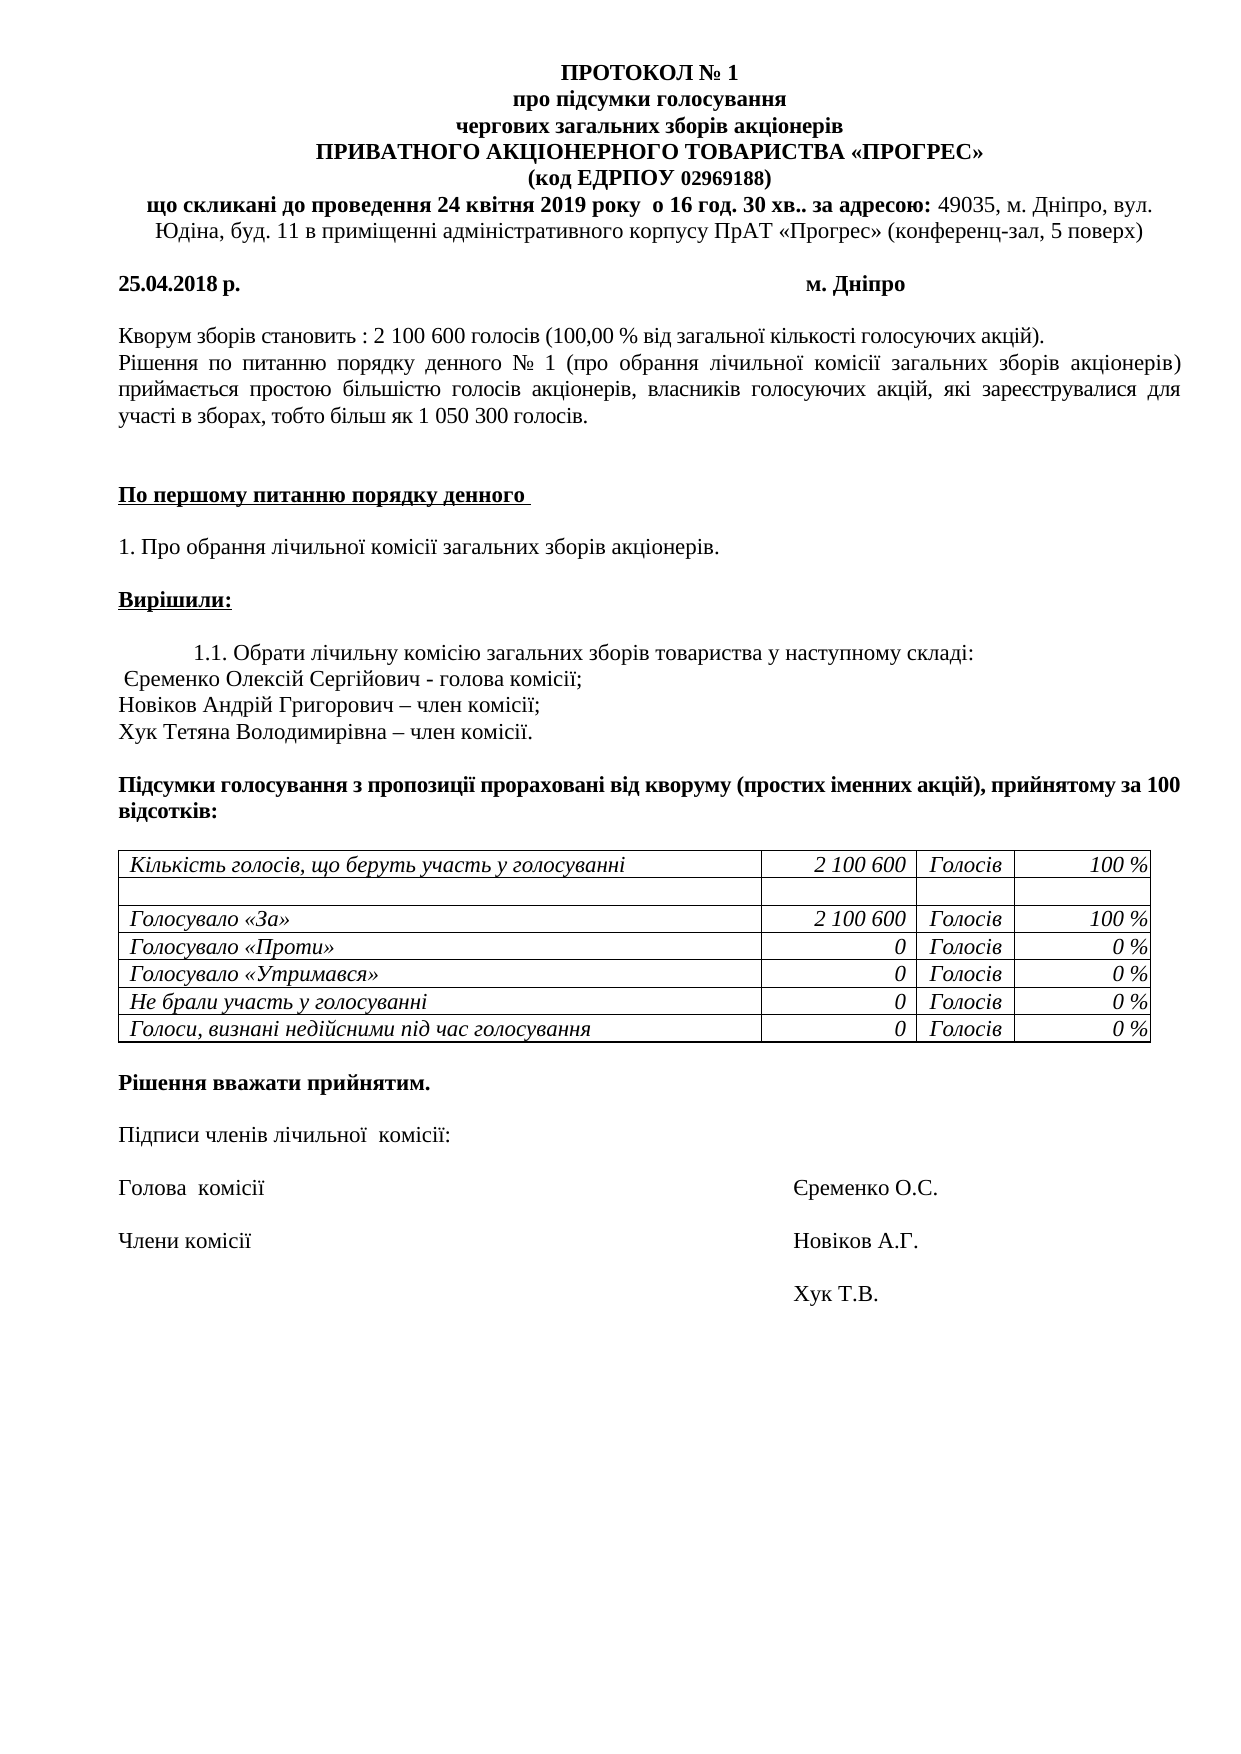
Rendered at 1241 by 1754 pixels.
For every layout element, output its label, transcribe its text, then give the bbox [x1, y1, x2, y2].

table_header 100 % [1015, 851, 1150, 877]
table_cell [1015, 878, 1150, 904]
text Члени комісії Новіков А.Г. [118, 1227, 1181, 1253]
text 1. Про обрання лічильної комісії загальних зборів акціонерів. [118, 533, 1181, 560]
table_cell [917, 878, 1014, 904]
text що скликані до проведення 24 квітня 2019 року о 16 год. 30 хв.. за адресою: . Дніпро, вул. Юдіна, буд. 11 в приміщенні адміністративного корпусу ПрАТ «Прогрес» (конференц-зал, 5 поверх) [118, 191, 1181, 243]
table_header 2 100 600 [762, 851, 916, 877]
table_cell 0 % [1015, 1015, 1150, 1041]
table_cell 0 % [1015, 933, 1150, 959]
table_cell Голосів [917, 960, 1014, 987]
table_cell Голосувало «За» [119, 906, 761, 932]
table_cell 2 100 600 [762, 906, 916, 932]
table_cell Голосів [917, 988, 1014, 1014]
table_cell Голосів [917, 933, 1014, 959]
text Хук Т.В. [118, 1280, 1181, 1306]
text Рішення вважати прийнятим. [118, 1069, 1181, 1095]
table_cell Голосувало «Проти» [119, 933, 761, 959]
text (код ЕДРПОУ 02969188) [118, 164, 1181, 191]
table_cell Голоси, визнані недійсними під час голосування [119, 1015, 761, 1041]
text Єременко Олексій Сергійович - голова комісії; [118, 665, 1181, 692]
text м. Дніпро [806, 270, 1181, 296]
text ПРИВАТНОГО АКЦІОНЕРНОГО ТОВАРИСТВА «ПРОГРЕС» [118, 138, 1181, 164]
text Кворум зборів становить : 2 100 600 голосів (100,00 % від загальної кількості голосуючих акцій). [118, 323, 1181, 349]
text Вирішили: [118, 586, 1181, 612]
table_cell 0 % [1015, 960, 1150, 987]
table_cell 0 [762, 988, 916, 1014]
table_header Голосів [917, 851, 1014, 877]
table_cell 0 [762, 960, 916, 987]
table_cell [762, 878, 916, 904]
table_cell Не брали участь у голосуванні [119, 988, 761, 1014]
text Хук Тетяна Володимирівна – член комісії. [118, 718, 1181, 744]
table_cell 0 [762, 1015, 916, 1041]
table_cell 0 % [1015, 988, 1150, 1014]
text Голова комісії Єременко О.С. [118, 1174, 1181, 1201]
table_cell Голосів [917, 1015, 1014, 1041]
text ПРОТОКОЛ № 1 [118, 59, 1181, 85]
text 1.1. Обрати лічильну комісію загальних зборів товариства у наступному складі: [118, 639, 1181, 665]
text Новіков Андрій Григорович – член комісії; [118, 692, 1181, 718]
text про підсумки голосування [118, 85, 1181, 112]
text По першому питанню порядку денного [118, 481, 1181, 507]
table_cell 100 % [1015, 906, 1150, 932]
text Підсумки голосування з пропозиції прораховані від кворуму (простих іменних акцій), прийнятому за 100 відсотків: [118, 771, 1181, 823]
table_cell [119, 878, 761, 904]
text чергових загальних зборів акціонерів [118, 112, 1181, 138]
table_cell 0 [762, 933, 916, 959]
text Рішення по питанню порядку денного № 1 (про обрання лічильної комісії загальних зборів акціонерів) приймається простою більшістю голосів акціонерів, власників голосуючих акцій, які зареєструвалися для участі в зборах, тобто більш як 1 050 300 голосів. [118, 349, 1181, 428]
text Підписи членів лічильної комісії: [118, 1122, 1181, 1148]
text 25.04.2018 р. [118, 270, 327, 296]
table_cell Голосів [917, 906, 1014, 932]
table_header Кількість голосів, що беруть участь у голосуванні [119, 851, 761, 877]
table_cell Голосувало «Утримався» [119, 960, 761, 987]
